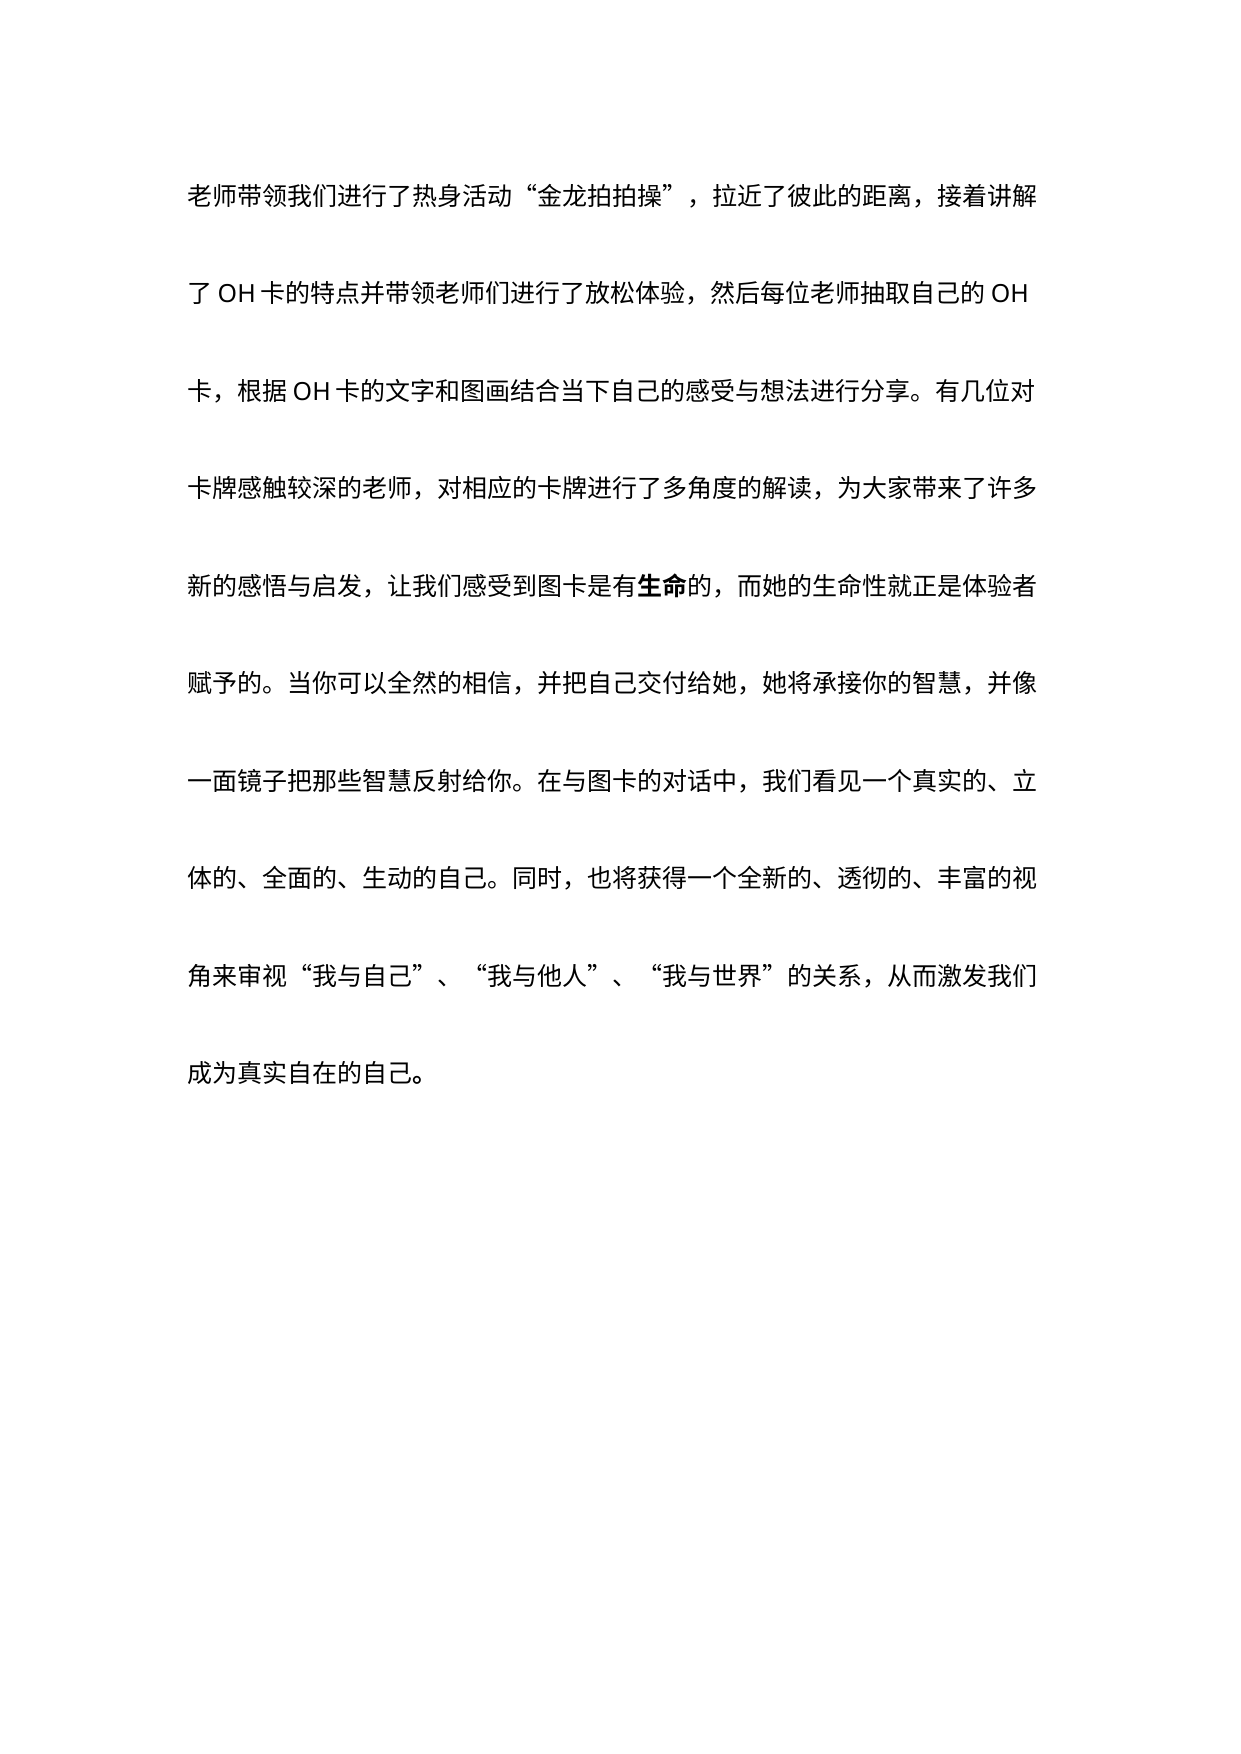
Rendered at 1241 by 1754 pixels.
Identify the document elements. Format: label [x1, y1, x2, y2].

text [187, 162, 1053, 1104]
